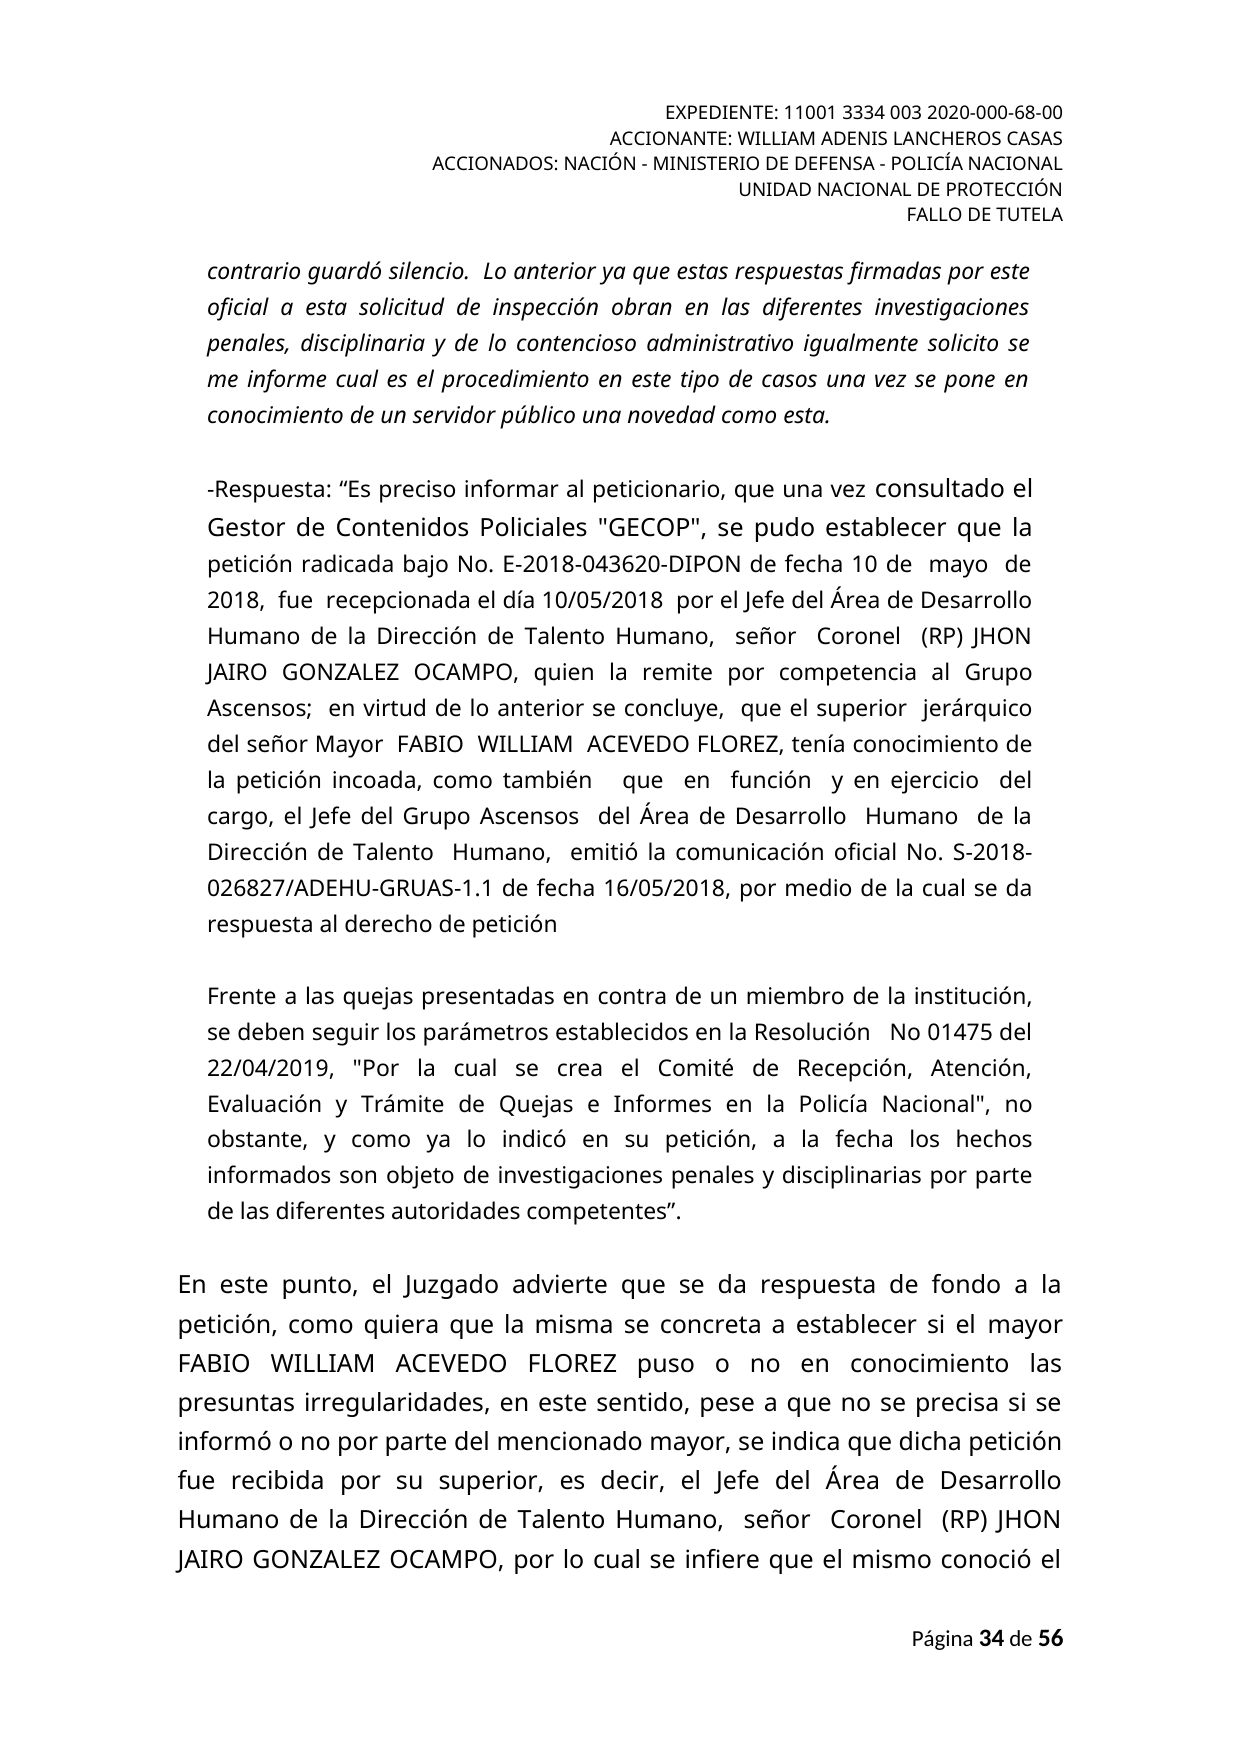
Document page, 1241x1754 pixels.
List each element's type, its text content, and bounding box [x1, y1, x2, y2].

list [207, 255, 1033, 430]
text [177, 1267, 1063, 1575]
text -Respuesta: “Es preciso informar al peticionario, que una vez consultado el Gestor de Contenidos Policiales "GECOP", se pudo establecer que la petición radicada bajo No. E-2018-043620-DIPON de fecha 10 de mayo de 2018, fue recepcionada el día 10/05/2018 por el Jefe del Área de Desarrollo Humano de la Dirección de Talento Humano, señor Coronel (RP) JHON JAIRO GONZALEZ OCAMPO, quien la remite por competencia al Grupo Ascensos; en virtud de lo anterior se concluye, que el superior jerárquico del señor Mayor FABIO WILLIAM ACEVEDO FLOREZ, tenía conocimiento de la petición incoada, como también que en función y en ejercicio del cargo, el Jefe del Grupo Ascensos del Área de Desarrollo Humano de la Dirección de Talento Humano, emitió la comunicación oficial No. S-2018-026827/ADEHU-GRUAS-1.1 de fecha 16/05/2018, por medio de la cual se da respuesta al derecho de petición [207, 471, 1033, 939]
text Frente a las quejas presentadas en contra de un miembro de la institución, se deben seguir los parámetros establecidos en la Resolución No 01475 del 22/04/2019, "Por la cual se crea el Comité de Recepción, Atención, Evaluación y Trámite de Quejas e Informes en la Policía Nacional", no obstante, y como ya lo indicó en su petición, a la fecha los hechos informados son objeto de investigaciones penales y disciplinarias por parte de las diferentes autoridades competentes”. [207, 980, 1033, 1227]
